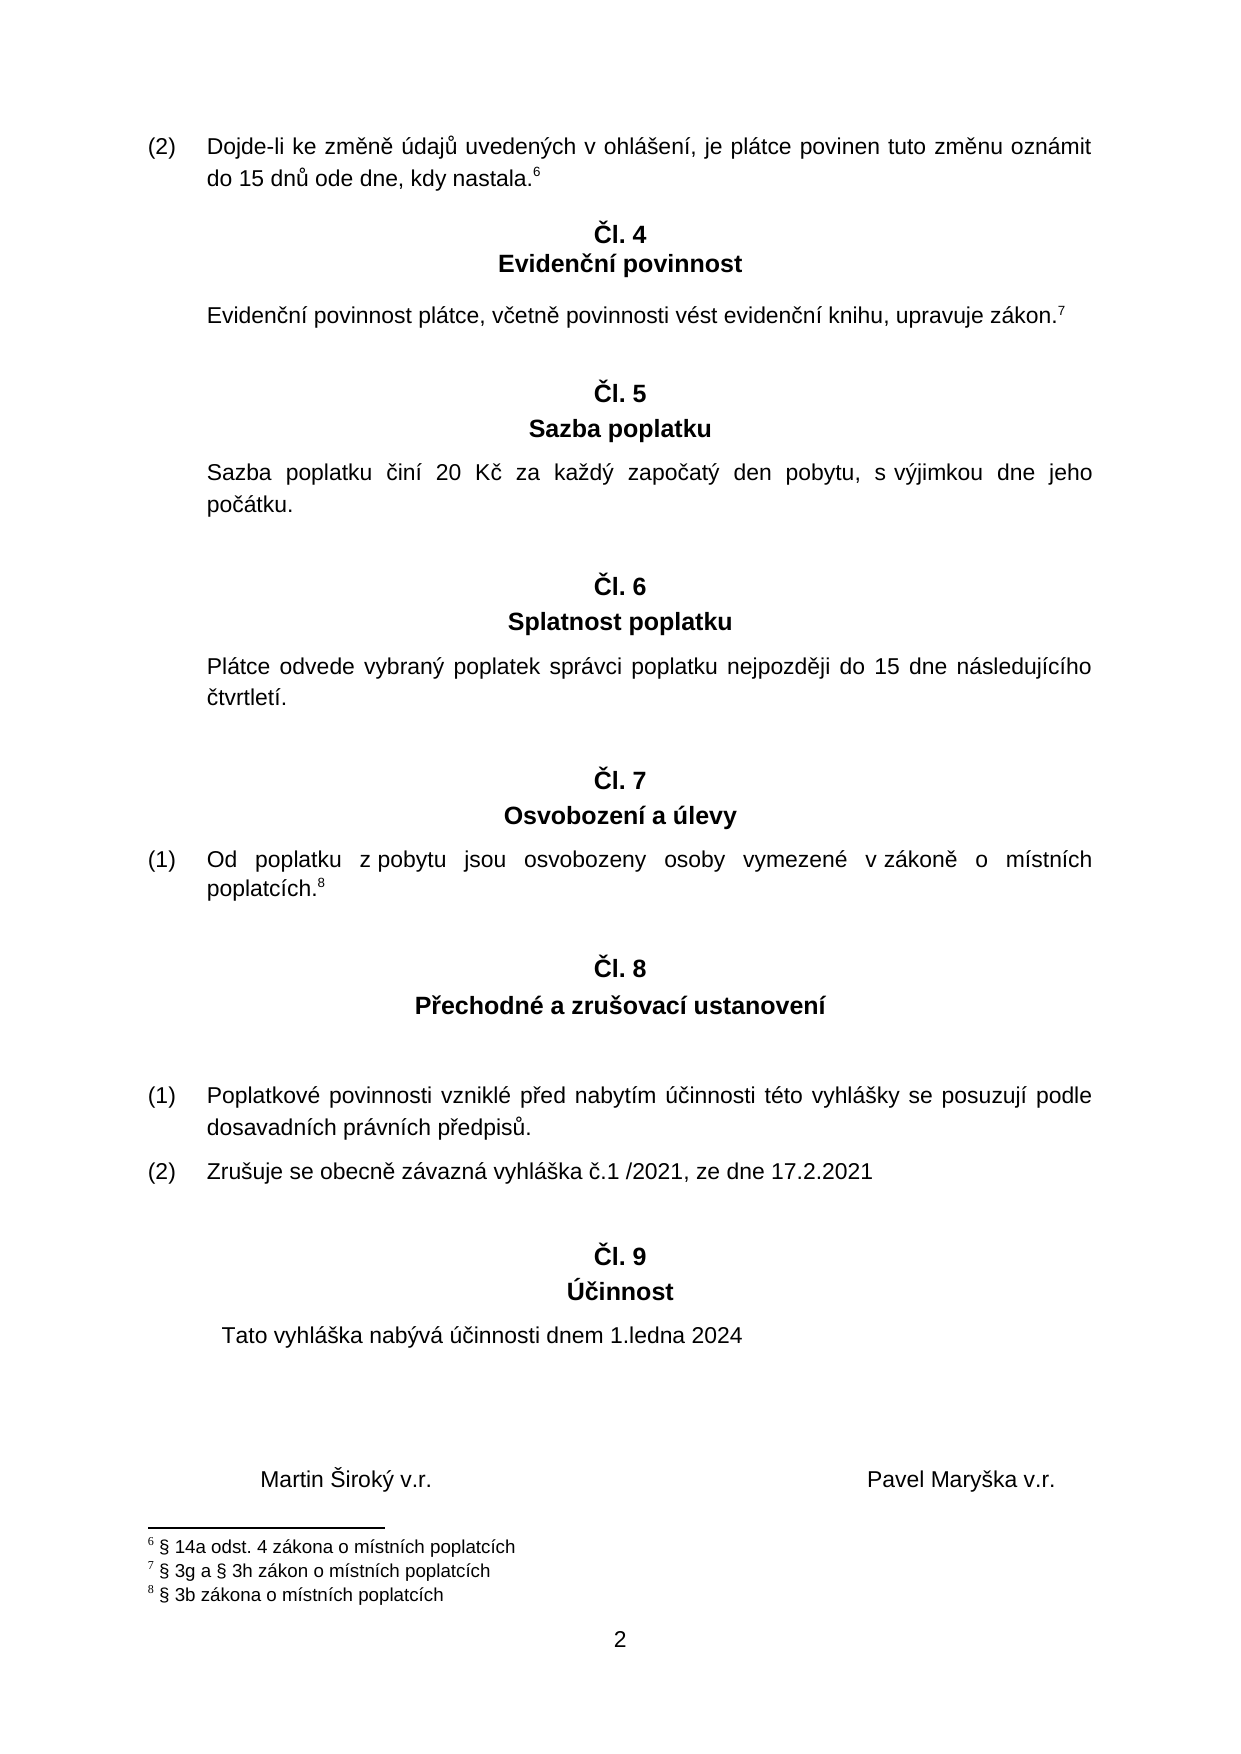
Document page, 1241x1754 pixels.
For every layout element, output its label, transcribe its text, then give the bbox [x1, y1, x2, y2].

text Čl. 5 [148, 379, 1093, 408]
text Sazba poplatku [148, 414, 1093, 443]
text Čl. 7 [148, 766, 1093, 795]
list Poplatkové povinnosti vzniklé před nabytím účinnosti této vyhlášky se posuzují podle dosavadních právních předpisů. [148, 1082, 1093, 1140]
text Přechodné a zrušovací ustanovení [148, 991, 1093, 1019]
list Dojde-li ke změně údajů uvedených v ohlášení, je plátce povinen tuto změnu oznámit do 15 dnů ode dne, kdy nastala. [148, 133, 1093, 191]
text Čl. 9 [148, 1242, 1093, 1271]
list Evidenční povinnost plátce, včetně povinnosti vést evidenční knihu, upravuje zákon. [207, 302, 1093, 329]
text Čl. 6 [148, 572, 1093, 601]
text Sazba poplatku činí 20 Kč za každý započatý den pobytu, s výjimkou dne jeho počátku. [207, 459, 1093, 517]
text Splatnost poplatku [148, 607, 1093, 636]
text Účinnost [148, 1277, 1093, 1306]
list Od poplatku z pobytu jsou osvobozeny osoby vymezené v zákoně o místních poplatcích. [148, 846, 1093, 902]
text Martin Široký v.r. Pavel Maryška v.r. [148, 1466, 1093, 1492]
text Evidenční povinnost [148, 249, 1093, 277]
text Čl. 8 [148, 953, 1093, 982]
text Plátce odvede vybraný poplatek správci poplatku nejpozději do 15 dne následujícího čtvrtletí. [207, 653, 1093, 711]
text Tato vyhláška nabývá účinnosti dnem 1.ledna 2024 [148, 1322, 1093, 1349]
text Čl. 4 [148, 220, 1093, 249]
list Zrušuje se obecně závazná vyhláška č.1 /2021, ze dne 17.2.2021 [148, 1158, 1093, 1184]
text Osvobození a úlevy [148, 801, 1093, 830]
